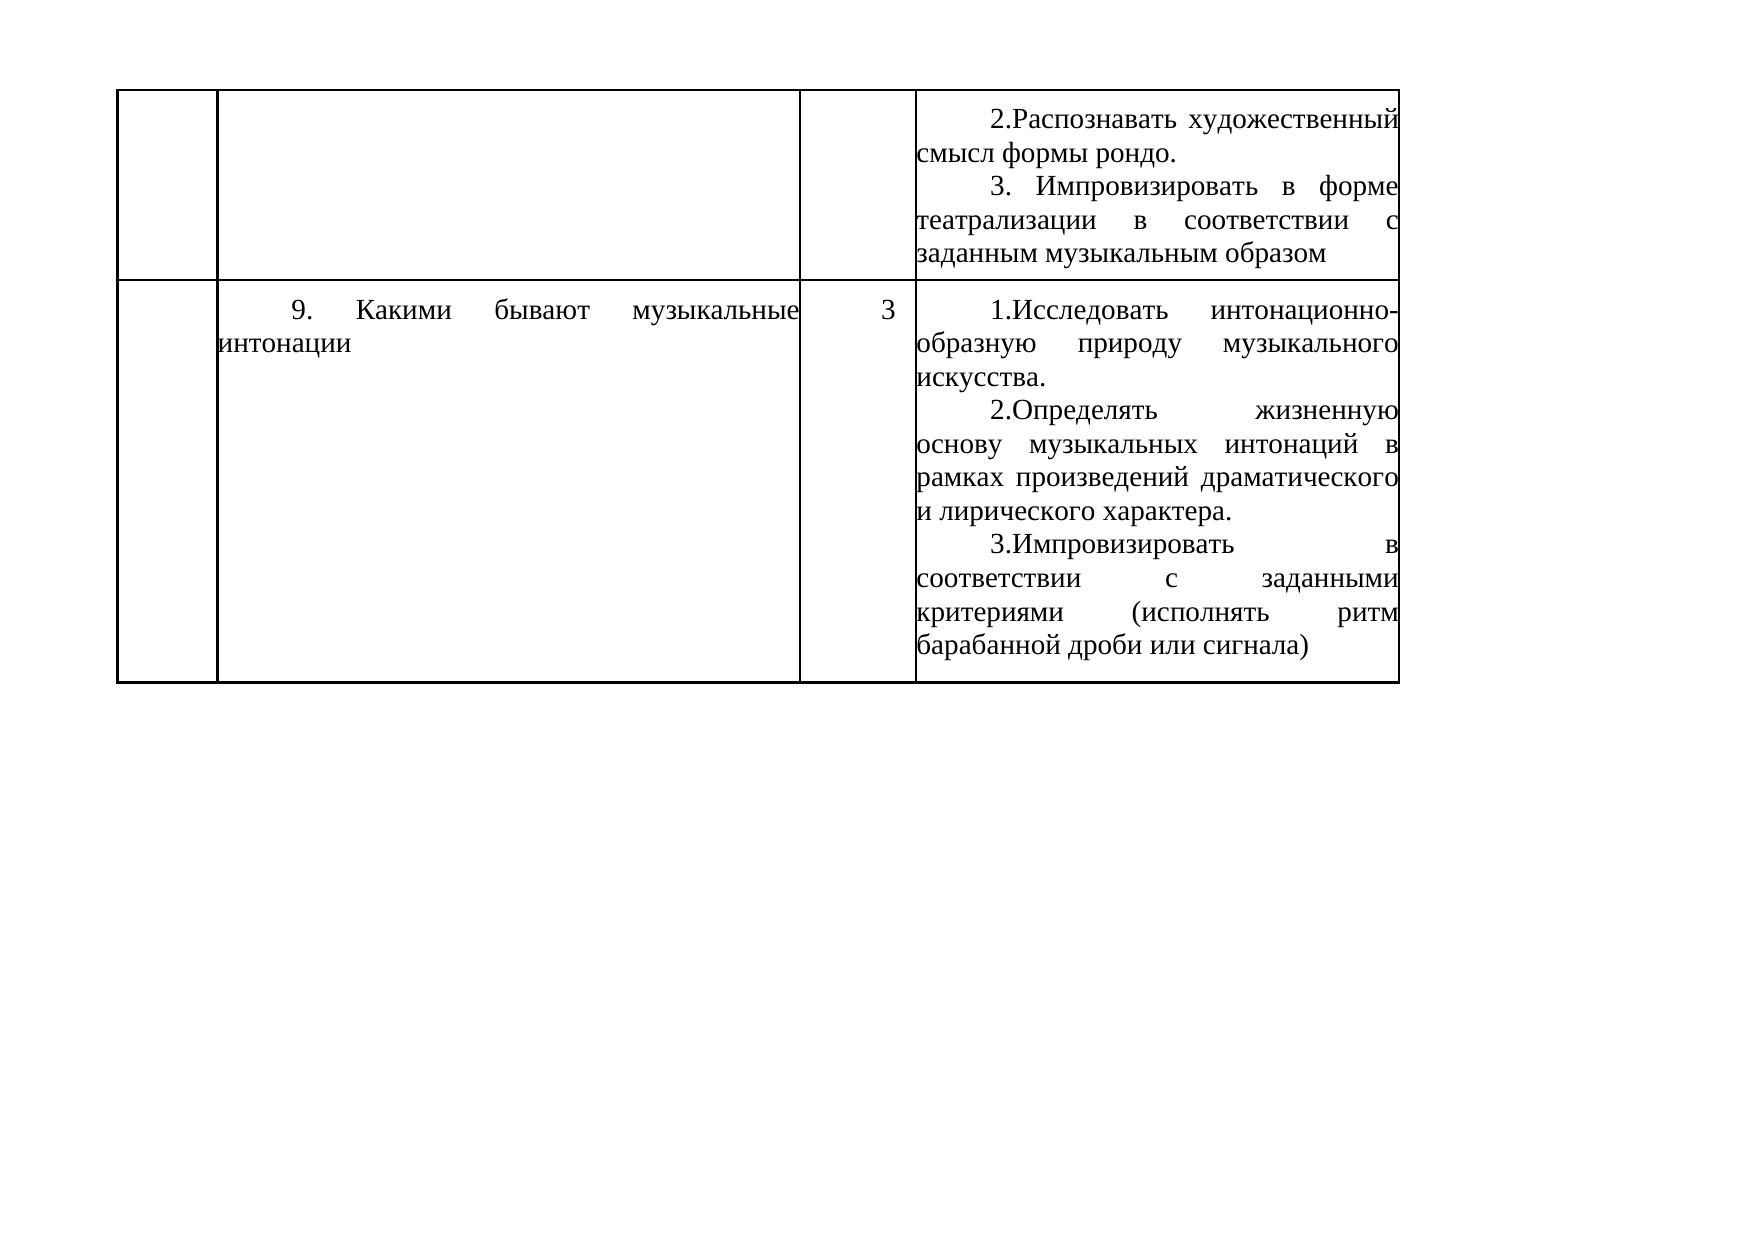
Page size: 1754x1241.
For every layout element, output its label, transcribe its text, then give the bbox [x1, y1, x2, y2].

table_cell 1.Исследовать интонационно-образную природу музыкального искусства. 2.Определять жизненную основу музыкальных интонаций в рамках произведений драматического и лирического характера. 3.Импровизировать в соответствии с заданными критериями (исполнять ритм барабанной дроби или сигнала) [917, 281, 1398, 681]
table_cell 9. Какими бывают музыкальные интонации [219, 281, 799, 681]
table_cell 2 [801, 91, 915, 279]
table_cell 3 [801, 281, 915, 681]
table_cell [917, 91, 1398, 279]
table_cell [219, 91, 799, 279]
table_cell [119, 91, 216, 279]
table_cell [119, 281, 216, 681]
